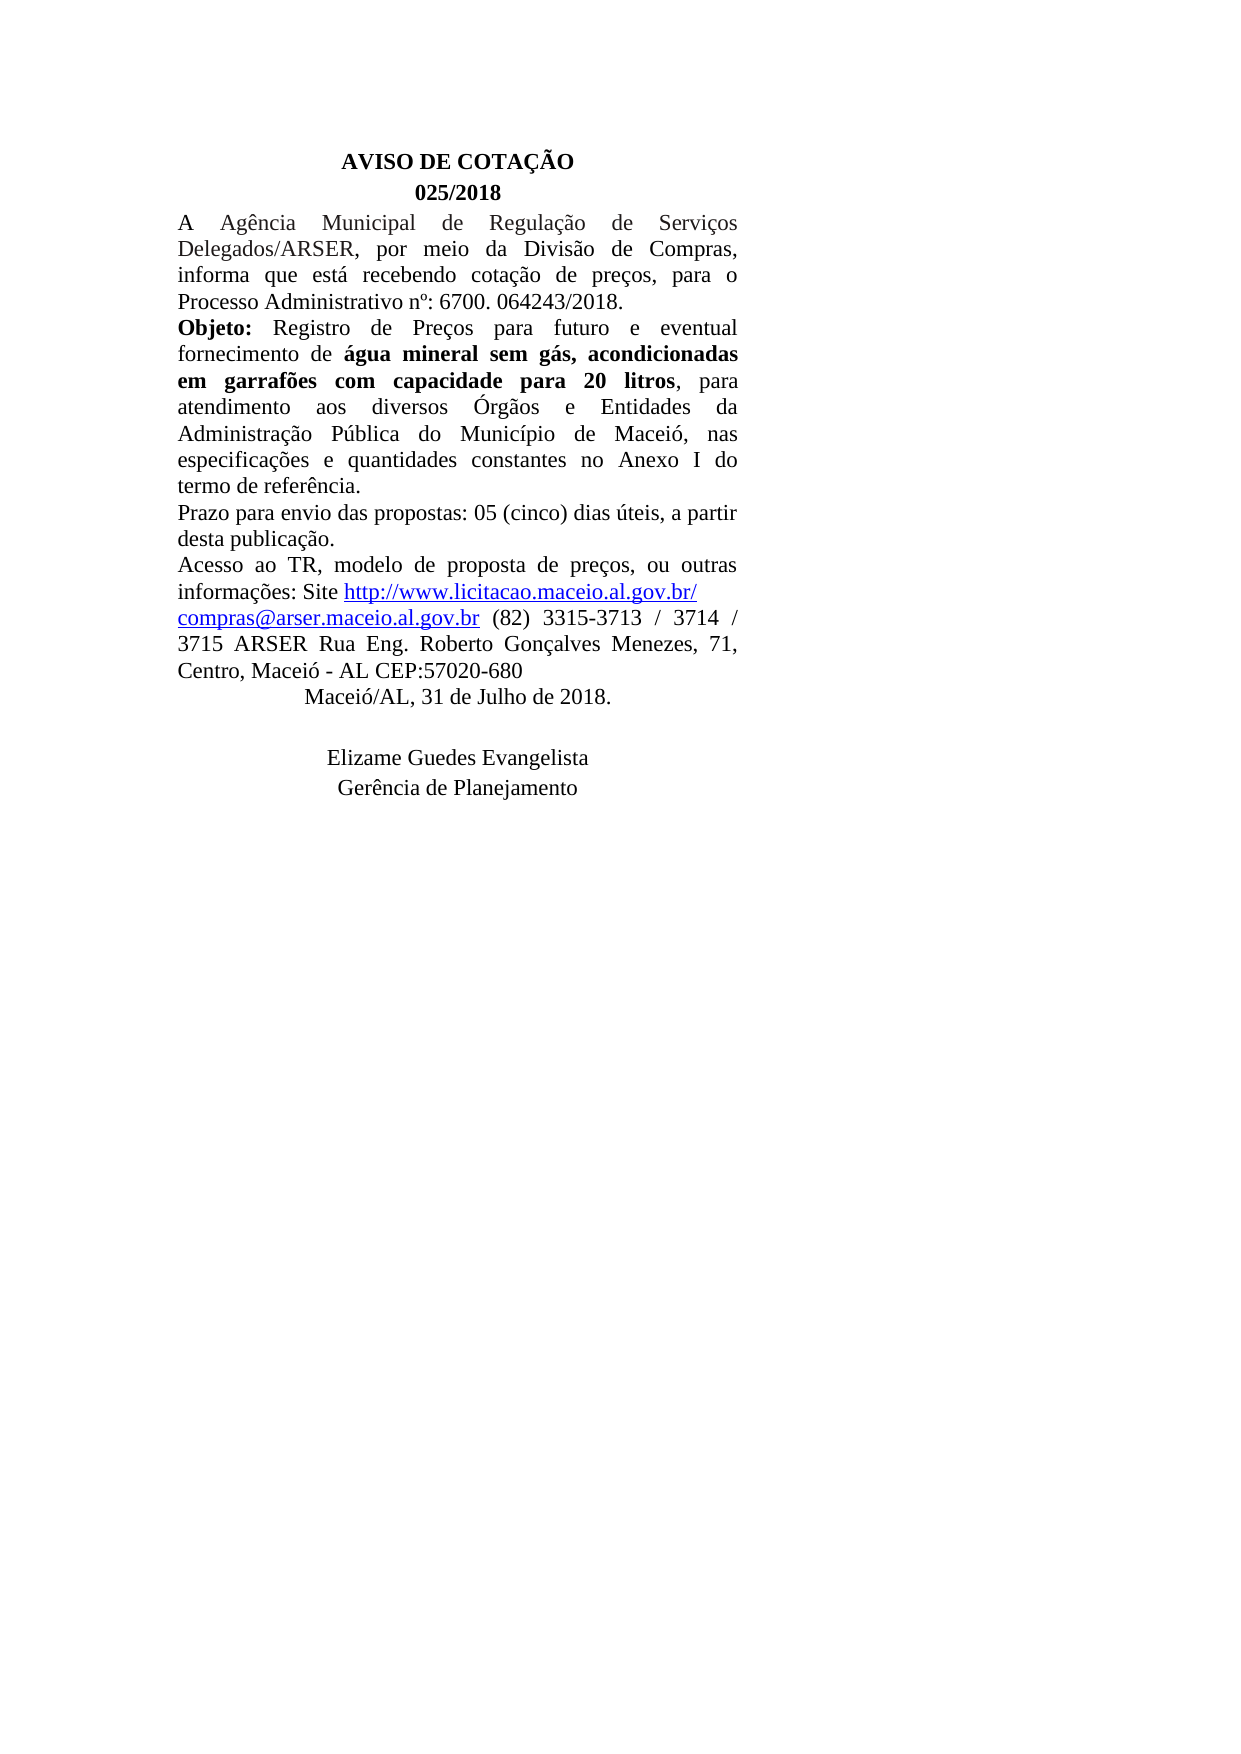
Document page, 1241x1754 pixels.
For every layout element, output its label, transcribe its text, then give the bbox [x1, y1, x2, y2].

list Acesso ao TR, modelo de proposta de preços, ou outras informações: Site http://www.licitacao.maceio.al.gov.br/ [177, 551, 738, 604]
list compras@arser.maceio.al.gov.br (82) 3315-3713 / 3714 / 3715 ARSER Rua Eng. Roberto Gonçalves Menezes, 71, Centro, Maceió - AL CEP:57020-680 [177, 604, 738, 683]
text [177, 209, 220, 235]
text A Agência Municipal de Regulação de Serviços Delegados/ARSER, por meio da Divisão de Compras, informa que está recebendo cotação de preços, para o Processo Administrativo nº: 6700. 064243/2018. [177, 235, 738, 314]
text 025/2018 [177, 178, 738, 205]
text Gerência de Planejamento [177, 774, 738, 800]
text AVISO DE COTAÇÃO [177, 148, 738, 175]
text Elizame Guedes Evangelista [177, 743, 738, 770]
list Objeto: Registro de Preços para futuro e eventual fornecimento de água mineral sem gás, acondicionadas em garrafões com capacidade para 20 litros, para atendimento aos diversos Órgãos e Entidades da Administração Pública do Município de Maceió, nas especificações e quantidades constantes no Anexo I do termo de referência. [177, 314, 738, 499]
text Maceió/AL, 31 de Julho de 2018. [177, 683, 738, 709]
list Prazo para envio das propostas: 05 (cinco) dias úteis, a partir desta publicação. [177, 499, 738, 551]
